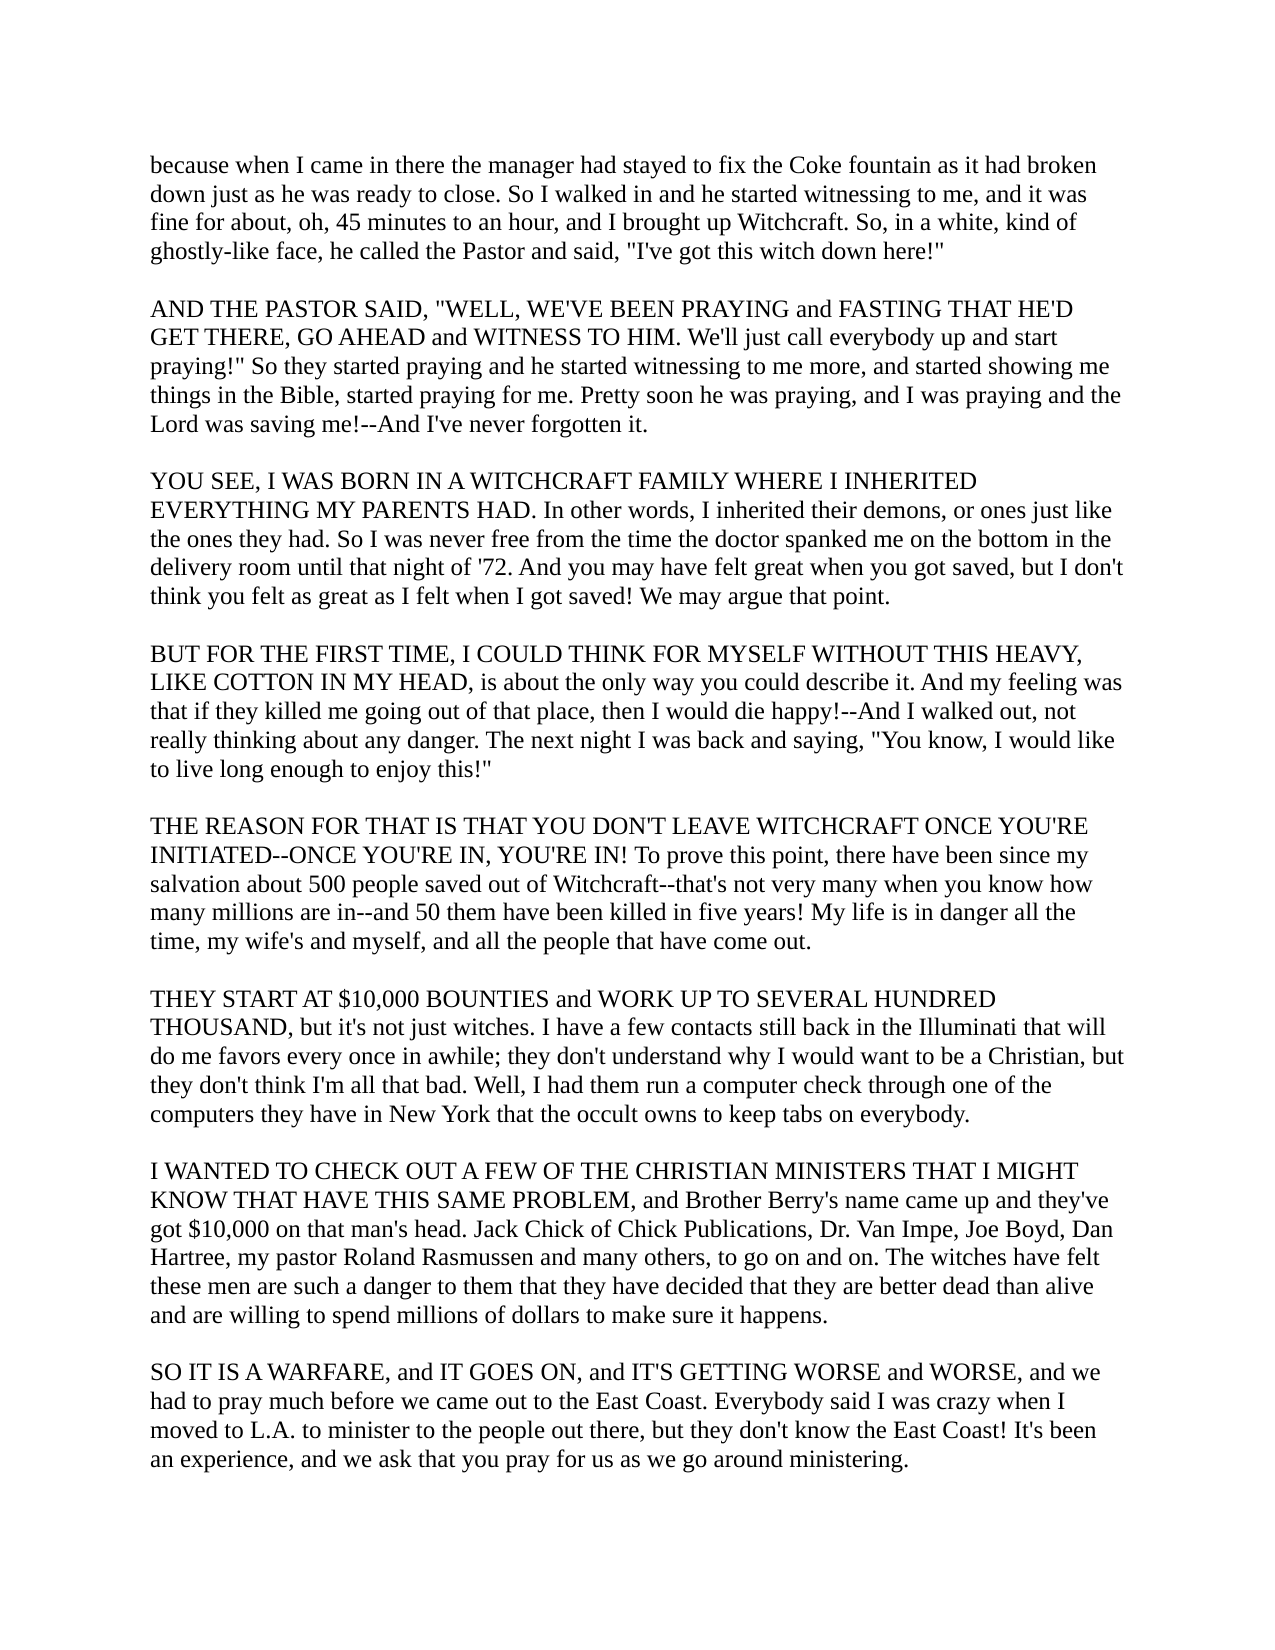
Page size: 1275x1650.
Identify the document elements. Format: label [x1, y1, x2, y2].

subtitle [150, 150, 1125, 1472]
